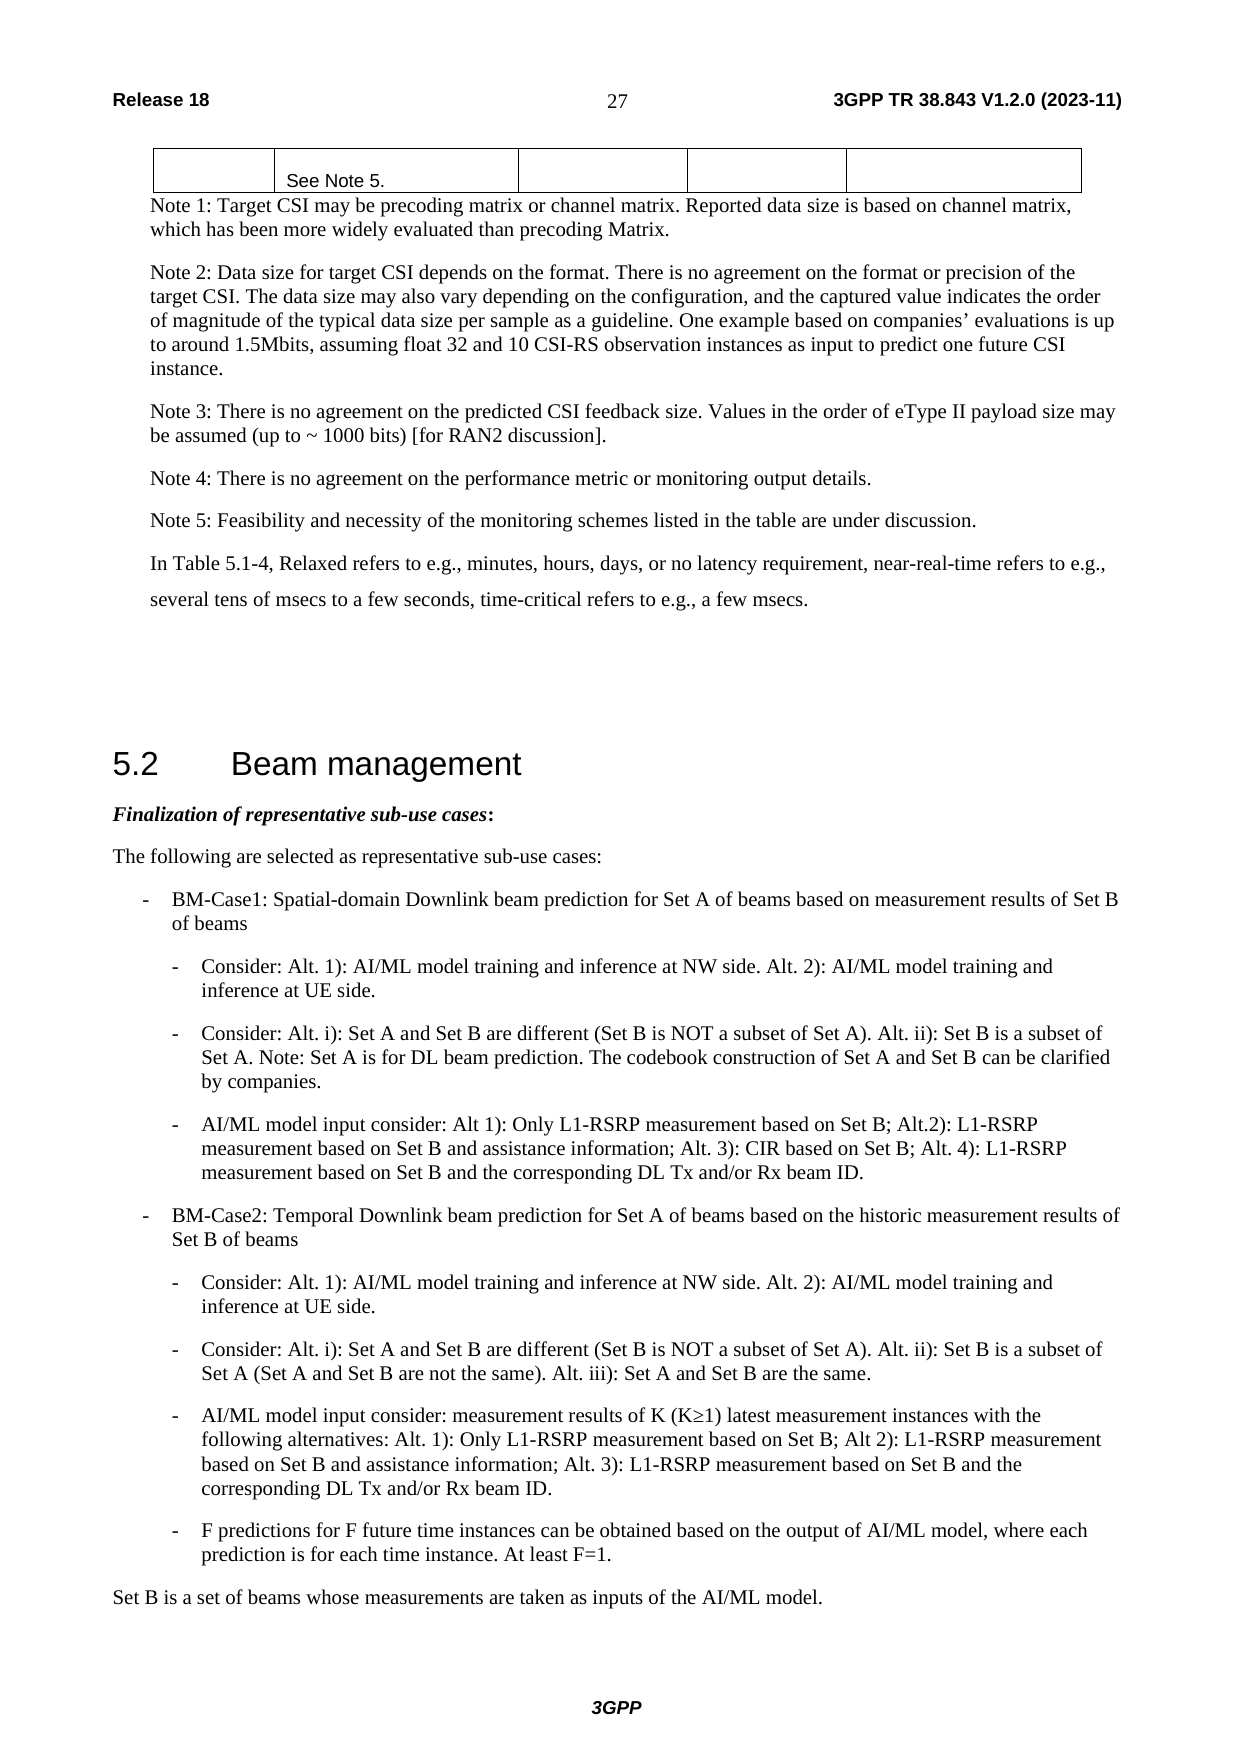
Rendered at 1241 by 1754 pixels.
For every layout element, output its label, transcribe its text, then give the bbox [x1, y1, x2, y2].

text Finalization of representative sub-use cases: [112, 801, 1122, 826]
text Note 1: Target CSI may be precoding matrix or channel matrix. Reported data size is based on channel matrix, which has been more widely evaluated than precoding Matrix. [150, 193, 1122, 241]
text - AI/ML model input consider: measurement results of K (K≥1) latest measurement instances with the following alternatives: Alt. 1): Only L1-RSRP measurement based on Set B; Alt 2): L1-RSRP measurement based on Set B and assistance information; Alt. 3): L1-RSRP measurement based on Set B and the corresponding DL Tx and/or Rx beam ID. [172, 1403, 1122, 1499]
text - BM-Case2: Temporal Downlink beam prediction for Set A of beams based on the historic measurement results of Set B of beams [142, 1203, 1122, 1251]
text - BM-Case1: Spatial-domain Downlink beam prediction for Set A of beams based on measurement results of Set B of beams [142, 887, 1122, 935]
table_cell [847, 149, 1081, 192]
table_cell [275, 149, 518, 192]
text Note 2: Data size for target CSI depends on the format. There is no agreement on the format or precision of the target CSI. The data size may also vary depending on the configuration, and the captured value indicates the order of magnitude of the typical data size per sample as a guideline. One example based on companies’ evaluations is up to around 1.5Mbits, assuming float 32 and 10 CSI-RS observation instances as input to predict one future CSI instance. [150, 259, 1122, 380]
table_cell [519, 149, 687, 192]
text Note 5: Feasibility and necessity of the monitoring schemes listed in the table are under discussion. [150, 508, 1122, 532]
text - Consider: Alt. i): Set A and Set B are different (Set B is NOT a subset of Set A). Alt. ii): Set B is a subset of Set A (Set A and Set B are not the same). Alt. iii): Set A and Set B are the same. [172, 1336, 1122, 1384]
text Note 4: There is no agreement on the performance metric or monitoring output details. [150, 466, 1122, 489]
text - Consider: Alt. i): Set A and Set B are different (Set B is NOT a subset of Set A). Alt. ii): Set B is a subset of Set A. Note: Set A is for DL beam prediction. The codebook construction of Set A and Set B can be clarified by companies. [172, 1021, 1122, 1093]
text In Table 5.1-4, Relaxed refers to e.g., minutes, hours, days, or no latency requirement, near-real-time refers to e.g., several tens of msecs to a few seconds, time-critical refers to e.g., a few msecs. [150, 551, 1122, 611]
text The following are selected as representative sub-use cases: [112, 844, 1122, 868]
text - F predictions for F future time instances can be obtained based on the output of AI/ML model, where each prediction is for each time instance. At least F=1. [172, 1518, 1122, 1566]
text - AI/ML model input consider: Alt 1): Only L1-RSRP measurement based on Set B; Alt.2): L1-RSRP measurement based on Set B and assistance information; Alt. 3): CIR based on Set B; Alt. 4): L1-RSRP measurement based on Set B and the corresponding DL Tx and/or Rx beam ID. [172, 1112, 1122, 1184]
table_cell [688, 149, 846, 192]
subtitle 5.2 Beam management [112, 744, 1122, 783]
text Set B is a set of beams whose measurements are taken as inputs of the AI/ML model. [112, 1585, 1122, 1609]
text - Consider: Alt. 1): AI/ML model training and inference at NW side. Alt. 2): AI/ML model training and inference at UE side. [172, 954, 1122, 1002]
text Note 3: There is no agreement on the predicted CSI feedback size. Values in the order of eType II payload size may be assumed (up to ~ 1000 bits) [for RAN2 discussion]. [150, 399, 1122, 447]
text - Consider: Alt. 1): AI/ML model training and inference at NW side. Alt. 2): AI/ML model training and inference at UE side. [172, 1269, 1122, 1318]
